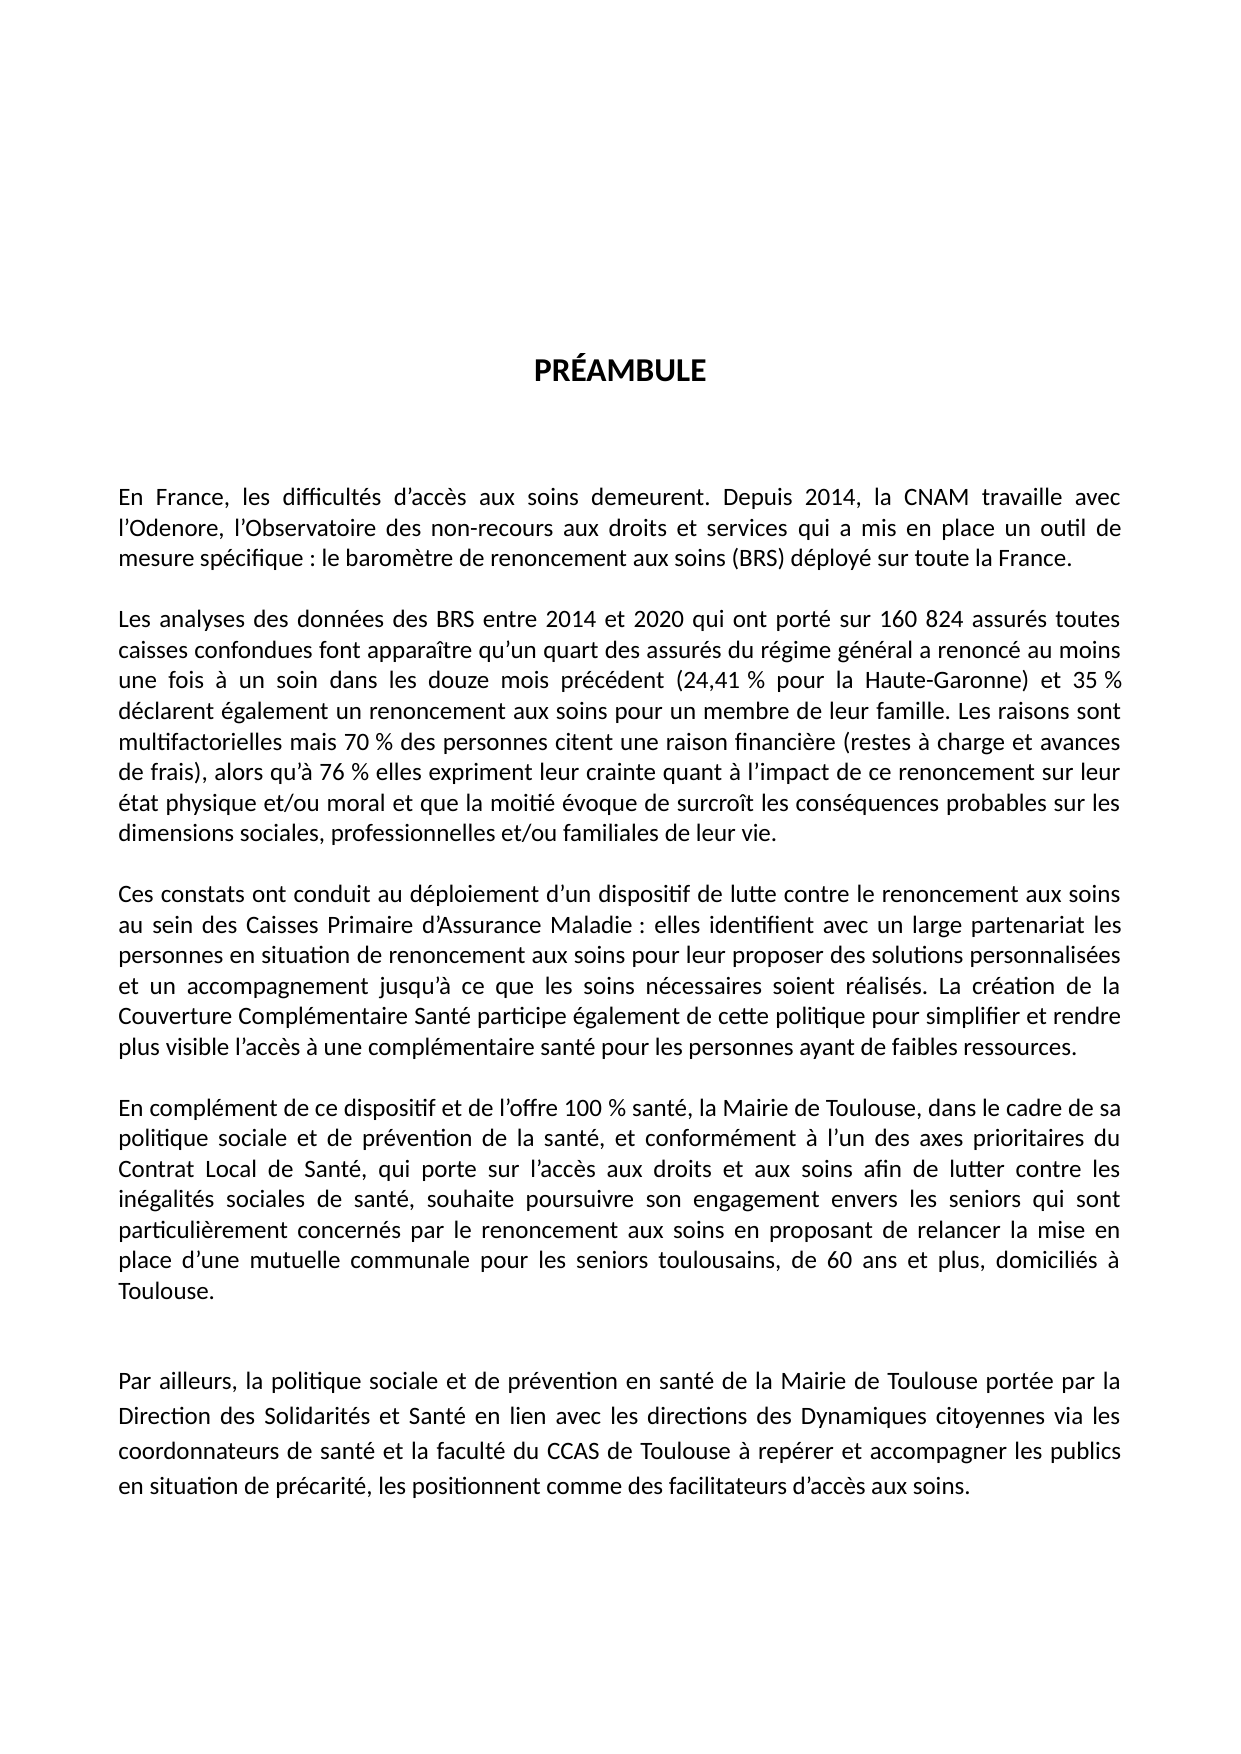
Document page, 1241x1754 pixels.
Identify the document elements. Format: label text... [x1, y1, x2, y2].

text Les analyses des données des BRS entre 2014 et 2020 qui ont porté sur 160 824 assurés toutes caisses confondues font apparaître qu’un quart des assurés du régime général a renoncé au moins une fois à un soin dans les douze mois précédent (24,41 % pour la Haute-Garonne) et 35 % déclarent également un renoncement aux soins pour un membre de leur famille. Les raisons sont multifactorielles mais 70 % des personnes citent une raison financière (restes à charge et avances de frais), alors qu’à 76 % elles expriment leur crainte quant à l’impact de ce renoncement sur leur état physique et/ou moral et que la moitié évoque de surcroît les conséquences probables sur les dimensions sociales, professionnelles et/ou familiales de leur vie. [118, 604, 1122, 848]
text En complément de ce dispositif et de l’offre 100 % santé, la Mairie de Toulouse, dans le cadre de sa politique sociale et de prévention de la santé, et conformément à l’un des axes prioritaires du Contrat Local de Santé, qui porte sur l’accès aux droits et aux soins afin de lutter contre les inégalités sociales de santé, souhaite poursuivre son engagement envers les seniors qui sont particulièrement concernés par le renoncement aux soins en proposant de relancer la mise en place d’une mutuelle communale pour les seniors toulousains, de 60 ans et plus, domiciliés à Toulouse. [118, 1092, 1122, 1306]
text En France, les difficultés d’accès aux soins demeurent. Depuis 2014, la CNAM travaille avec l’Odenore, l’Observatoire des non-recours aux droits et services qui a mis en place un outil de mesure spécifique : le baromètre de renoncement aux soins (BRS) déployé sur toute la France. [118, 482, 1122, 573]
text Par ailleurs, la politique sociale et de prévention en santé de la Mairie de Toulouse portée par la Direction des Solidarités et Santé en lien avec les directions des Dynamiques citoyennes via les coordonnateurs de santé et la faculté du CCAS de Toulouse à repérer et accompagner les publics en situation de précarité, les positionnent comme des facilitateurs d’accès aux soins. [118, 1365, 1122, 1501]
text Ces constats ont conduit au déploiement d’un dispositif de lutte contre le renoncement aux soins au sein des Caisses Primaire d’Assurance Maladie : elles identifient avec un large partenariat les personnes en situation de renoncement aux soins pour leur proposer des solutions personnalisées et un accompagnement jusqu’à ce que les soins nécessaires soient réalisés. La création de la Couverture Complémentaire Santé participe également de cette politique pour simplifier et rendre plus visible l’accès à une complémentaire santé pour les personnes ayant de faibles ressources. [118, 878, 1122, 1061]
text PRÉAMBULE [118, 349, 1122, 390]
